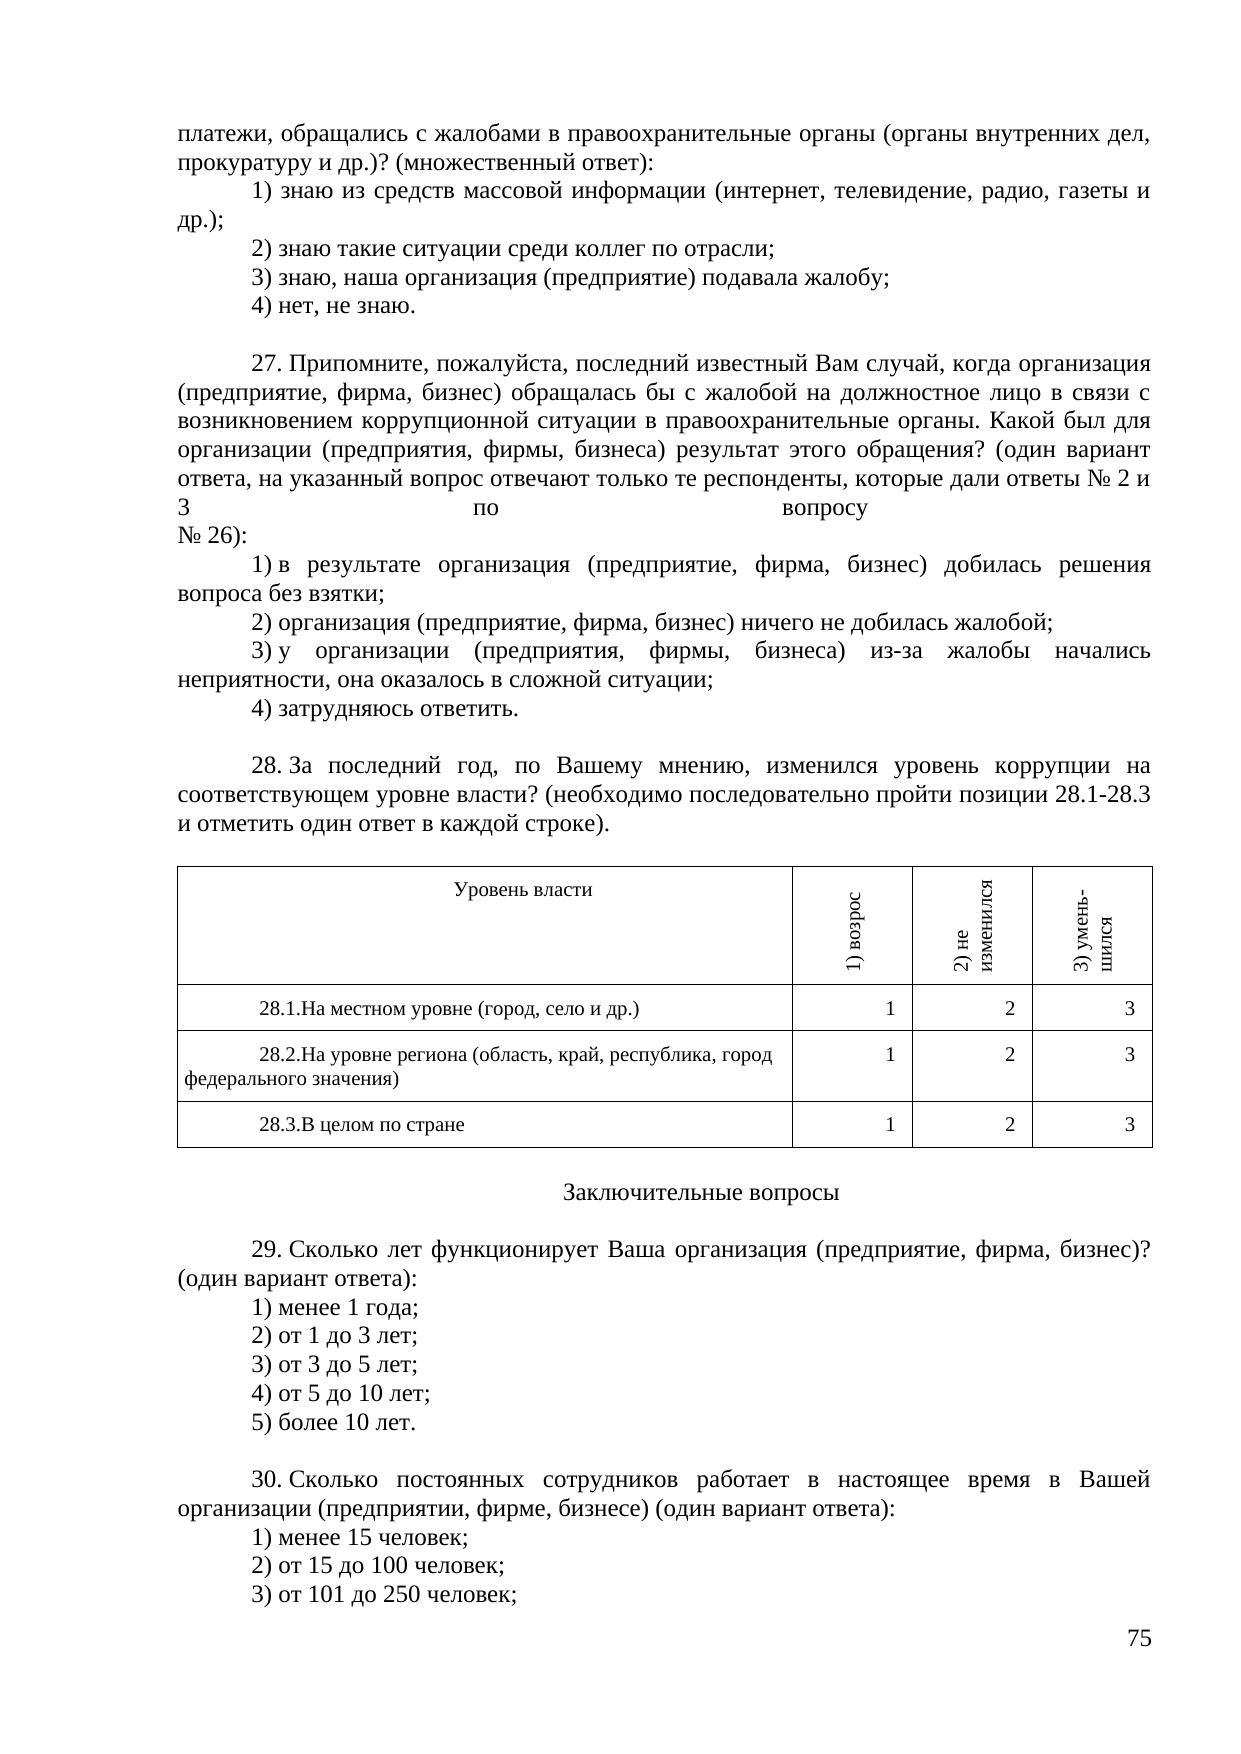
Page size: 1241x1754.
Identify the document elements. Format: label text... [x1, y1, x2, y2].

text 1) менее 15 человек; [177, 1522, 1152, 1550]
text 4) затрудняюсь ответить. [177, 693, 1152, 722]
text 1) знаю из средств массовой информации (интернет, телевидение, радио, газеты и др.); [177, 176, 1152, 233]
text 4) от 5 до 10 лет; [177, 1378, 1152, 1407]
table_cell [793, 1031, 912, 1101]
text 2) организация (предприятие, фирма, бизнес) ничего не добилась жалобой; [177, 607, 1152, 636]
text 30. Сколько постоянных сотрудников работает в настоящее время в Вашей организации (предприятии, фирме, бизнесе) (один вариант ответа): [177, 1464, 1152, 1522]
text 28. За последний год, по Вашему мнению, изменился уровень коррупции на соответствующем уровне власти? (необходимо последовательно пройти позиции 28.1-28.3 и отметить один ответ в каждой строке). [177, 751, 1152, 837]
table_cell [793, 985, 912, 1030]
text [177, 118, 1152, 176]
text 2) от 15 до 100 человек; [177, 1550, 1152, 1579]
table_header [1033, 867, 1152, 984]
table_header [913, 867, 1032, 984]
text 2) знаю такие ситуации среди коллег по отрасли; [177, 233, 1152, 262]
text 4) нет, не знаю. [177, 291, 1152, 319]
text 1) в результате организация (предприятие, фирма, бизнес) добилась решения вопроса без взятки; [177, 549, 1152, 607]
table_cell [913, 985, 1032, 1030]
text 3) знаю, наша организация (предприятие) подавала жалобу; [177, 262, 1152, 291]
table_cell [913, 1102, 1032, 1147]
text 3) от 3 до 5 лет; [177, 1349, 1152, 1378]
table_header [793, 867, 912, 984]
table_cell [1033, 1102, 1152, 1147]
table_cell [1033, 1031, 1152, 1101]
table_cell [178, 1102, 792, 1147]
text 3) от 101 до 250 человек; [177, 1579, 1152, 1608]
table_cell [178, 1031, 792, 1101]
text 27. Припомните, пожалуйста, последний известный Вам случай, когда организация (предприятие, фирма, бизнес) обращалась бы с жалобой на должностное лицо в связи с возникновением коррупционной ситуации в правоохранительные органы. Какой был для организации (предприятия, фирмы, бизнеса) результат этого обращения? (один вариант ответа, на указанный вопрос отвечают только те респонденты, которые дали ответы № 2 и 3 по вопросу № 26): [177, 348, 1152, 549]
text Заключительные вопросы [177, 1177, 1152, 1205]
text 2) от 1 до 3 лет; [177, 1320, 1152, 1349]
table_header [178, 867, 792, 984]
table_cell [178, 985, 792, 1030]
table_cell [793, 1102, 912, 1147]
text 1) менее 1 года; [177, 1292, 1152, 1320]
text 3) у организации (предприятия, фирмы, бизнеса) из-за жалобы начались неприятности, она оказалось в сложной ситуации; [177, 636, 1152, 693]
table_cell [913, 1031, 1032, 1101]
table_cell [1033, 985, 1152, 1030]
text 29. Сколько лет функционирует Ваша организация (предприятие, фирма, бизнес)? (один вариант ответа): [177, 1234, 1152, 1292]
text 5) более 10 лет. [177, 1407, 1152, 1435]
